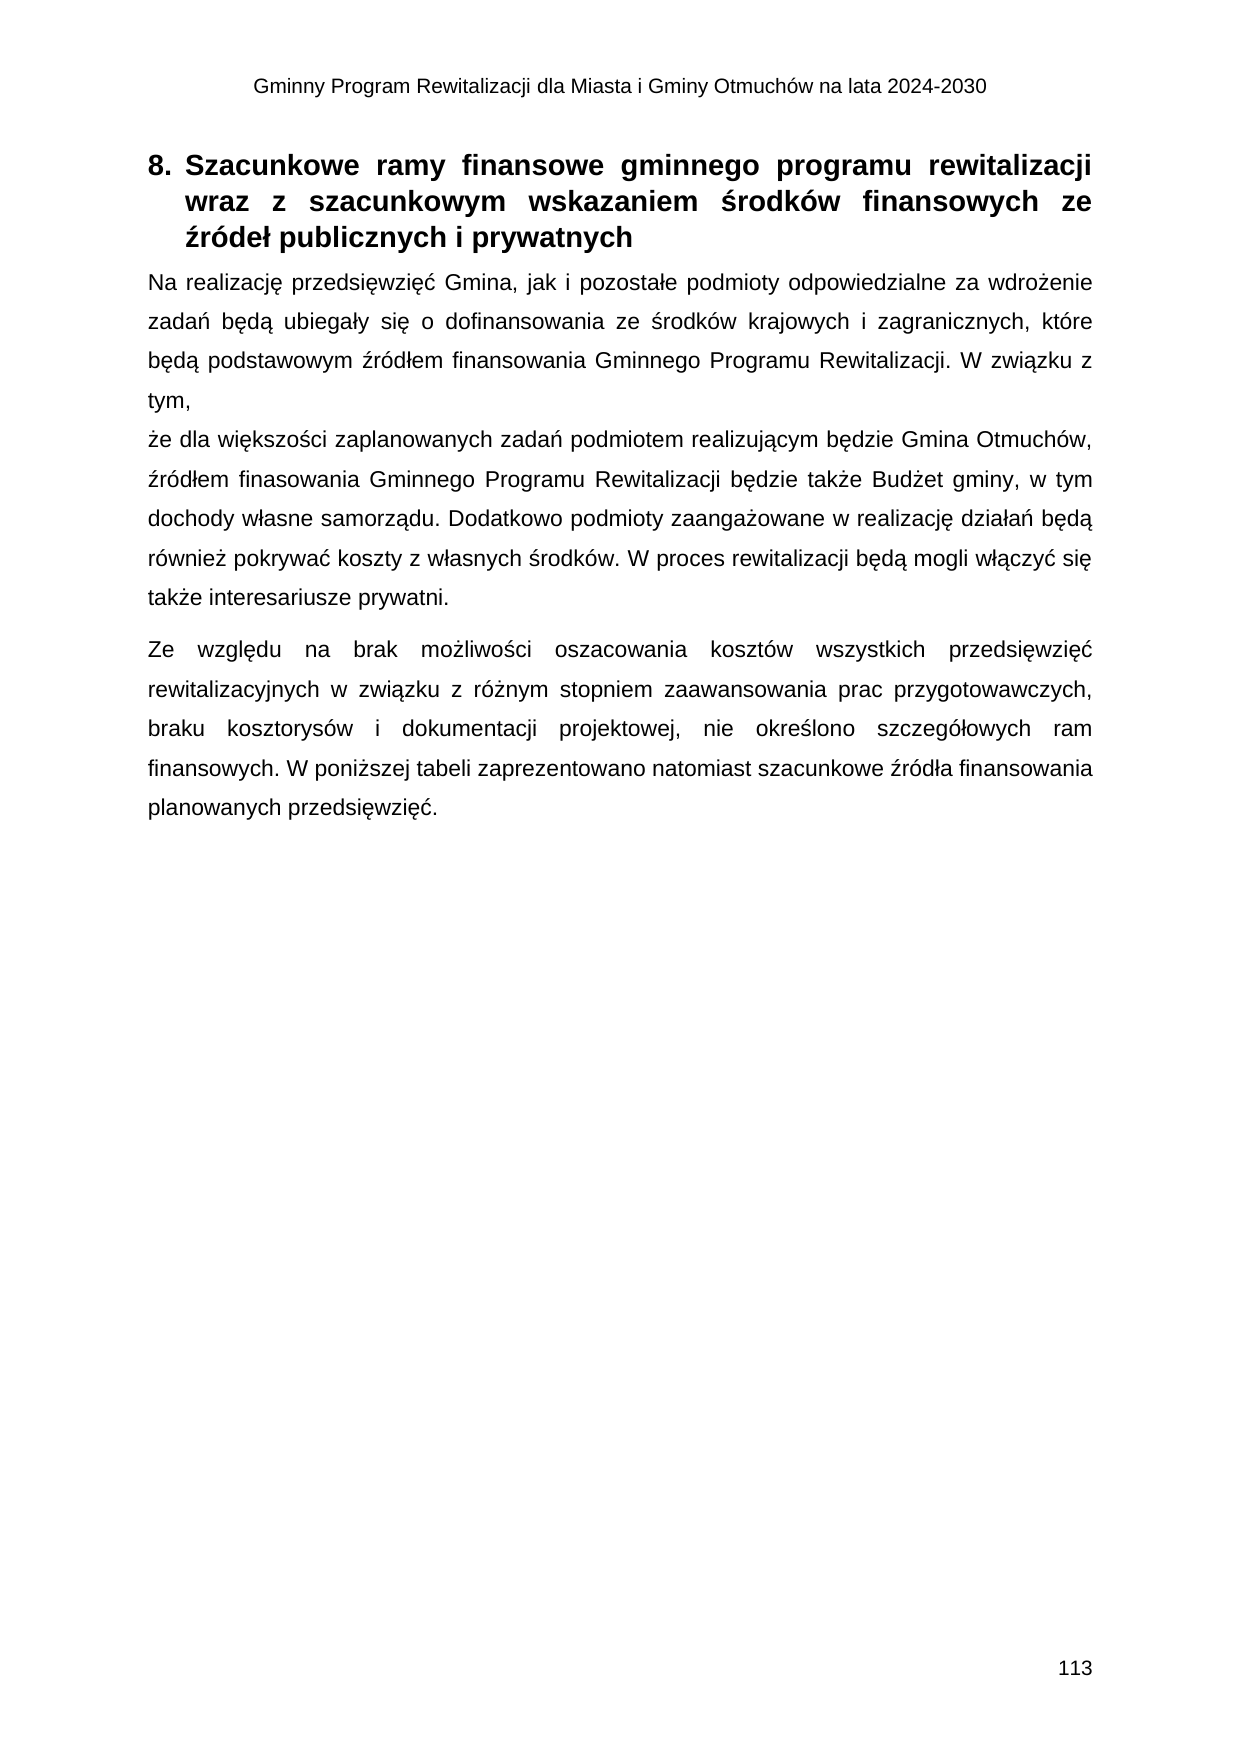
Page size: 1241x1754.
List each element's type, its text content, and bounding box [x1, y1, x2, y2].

text Na realizację przedsięwzięć Gmina, jak i pozostałe podmioty odpowiedzialne za wdrożenie zadań będą ubiegały się o dofinansowania ze środków krajowych i zagranicznych, które będą podstawowym źródłem finansowania Gminnego Programu Rewitalizacji. W związku z tym, że dla większości zaplanowanych zadań podmiotem realizującym będzie Gmina Otmuchów, źródłem finasowania Gminnego Programu Rewitalizacji będzie także Budżet gminy, w tym dochody własne samorządu. Dodatkowo podmioty zaangażowane w realizację działań będą również pokrywać koszty z własnych środków. W proces rewitalizacji będą mogli włączyć się także interesariusze prywatni. [148, 268, 1093, 611]
subtitle Szacunkowe ramy finansowe gminnego programu rewitalizacji wraz z szacunkowym wskazaniem środków finansowych ze źródeł publicznych i prywatnych [148, 148, 1093, 253]
text Ze względu na brak możliwości oszacowania kosztów wszystkich przedsięwzięć rewitalizacyjnych w związku z różnym stopniem zaawansowania prac przygotowawczych, braku kosztorysów i dokumentacji projektowej, nie określono szczegółowych ram finansowych. W poniższej tabeli zaprezentowano natomiast szacunkowe źródła finansowania planowanych przedsięwzięć. [148, 636, 1093, 821]
